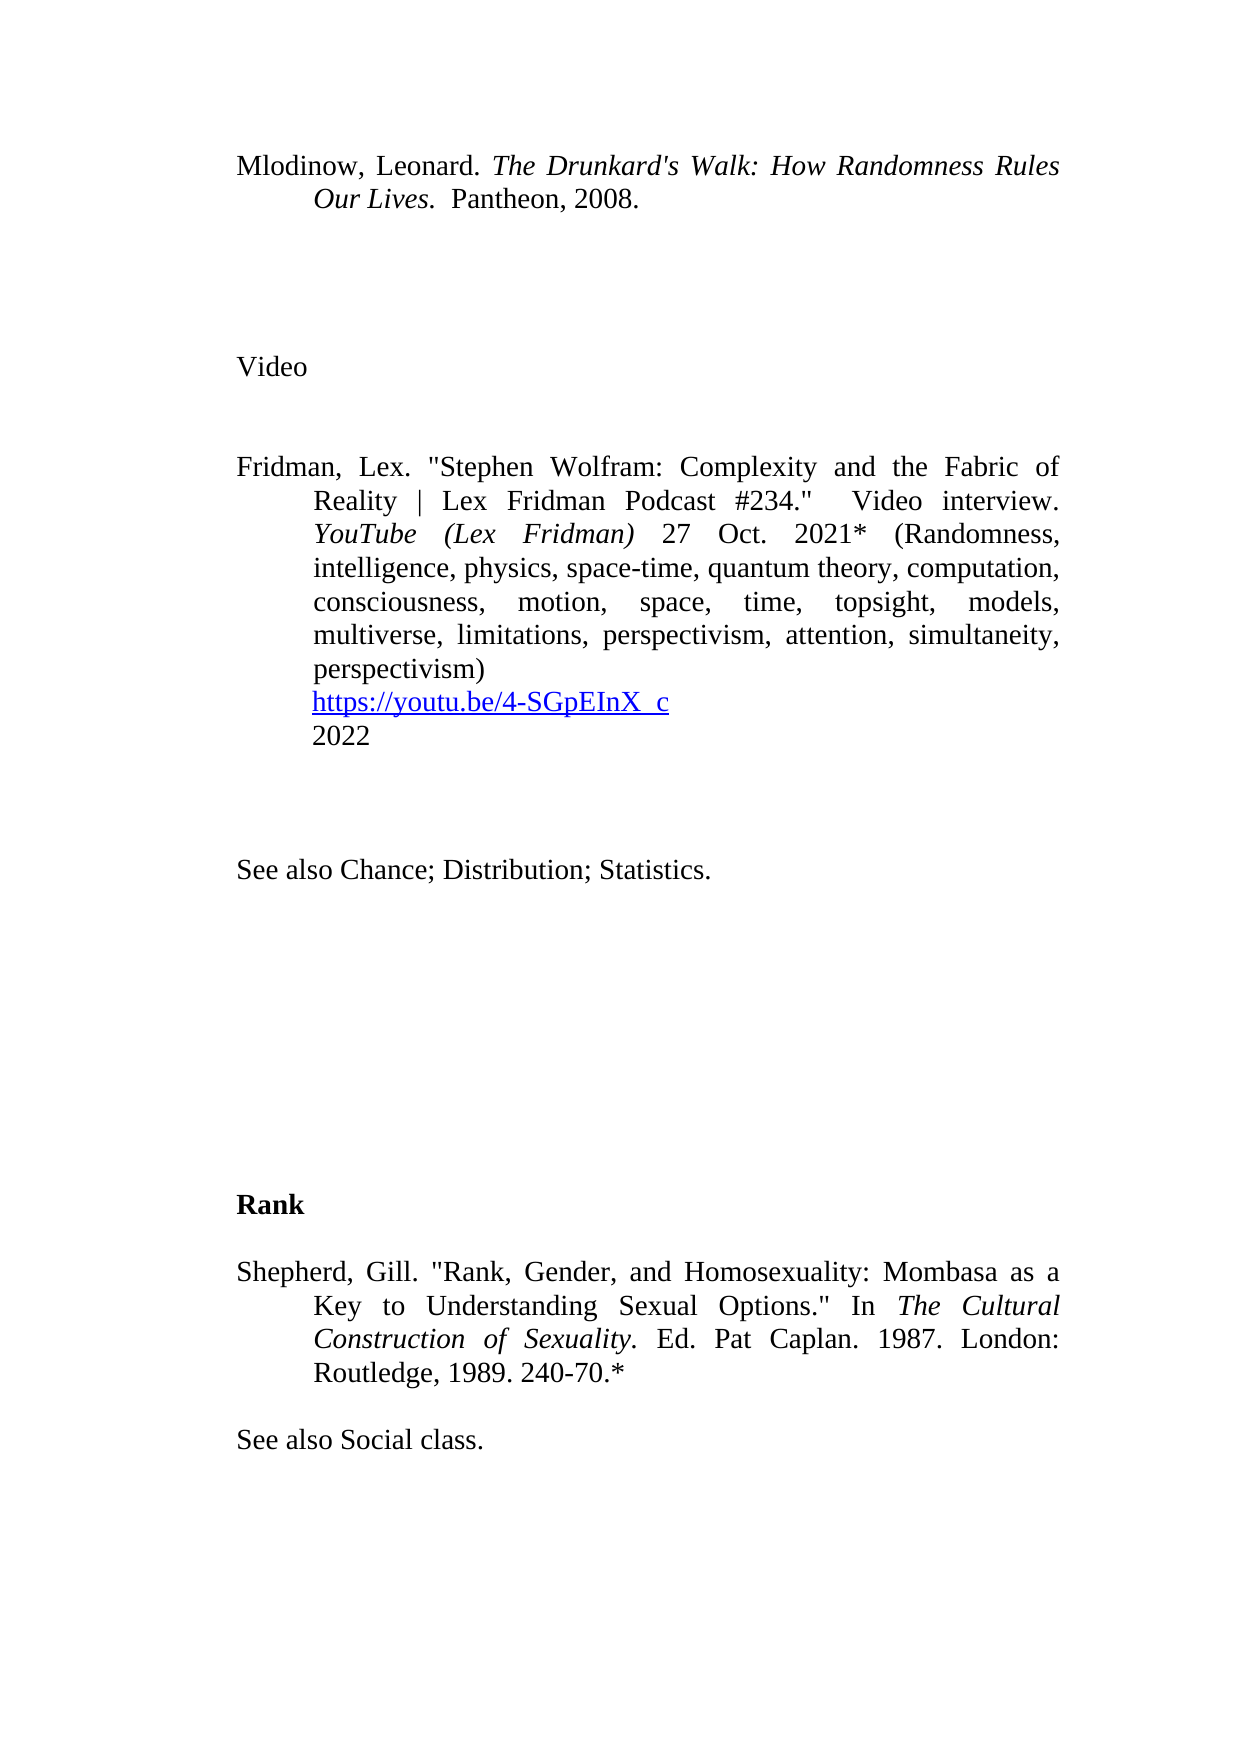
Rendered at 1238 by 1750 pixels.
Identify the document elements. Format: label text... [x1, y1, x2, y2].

text Mlodinow, Leonard. The Drunkard's Walk: How Randomness Rules Our Lives. Pantheon, 2008. [236, 148, 1060, 215]
text Rank [236, 1187, 1060, 1221]
text See also Chance; Distribution; Statistics. [236, 852, 1060, 886]
text Video [236, 349, 1060, 382]
text 2022 [312, 718, 1060, 751]
text See also Social class. [236, 1422, 1060, 1456]
text Fridman, Lex. "Stephen Wolfram: Complexity and the Fabric of Reality | Lex Fridman Podcast #234." Video interview. YouTube (Lex Fridman) 27 Oct. 2021* (Randomness, intelligence, physics, space-time, quantum theory, computation, consciousness, motion, space, time, topsight, models, multiverse, limitations, perspectivism, attention, simultaneity, perspectivism) [236, 449, 1060, 684]
text Shepherd, Gill. "Rank, Gender, and Homosexuality: Mombasa as a Key to Understanding Sexual Options." In The Cultural Construction of Sexuality. Ed. Pat Caplan. 1987. London: Routledge, 1989. 240-70.* [236, 1254, 1060, 1389]
text https://youtu.be/4-SGpEInX_c [312, 684, 1060, 718]
